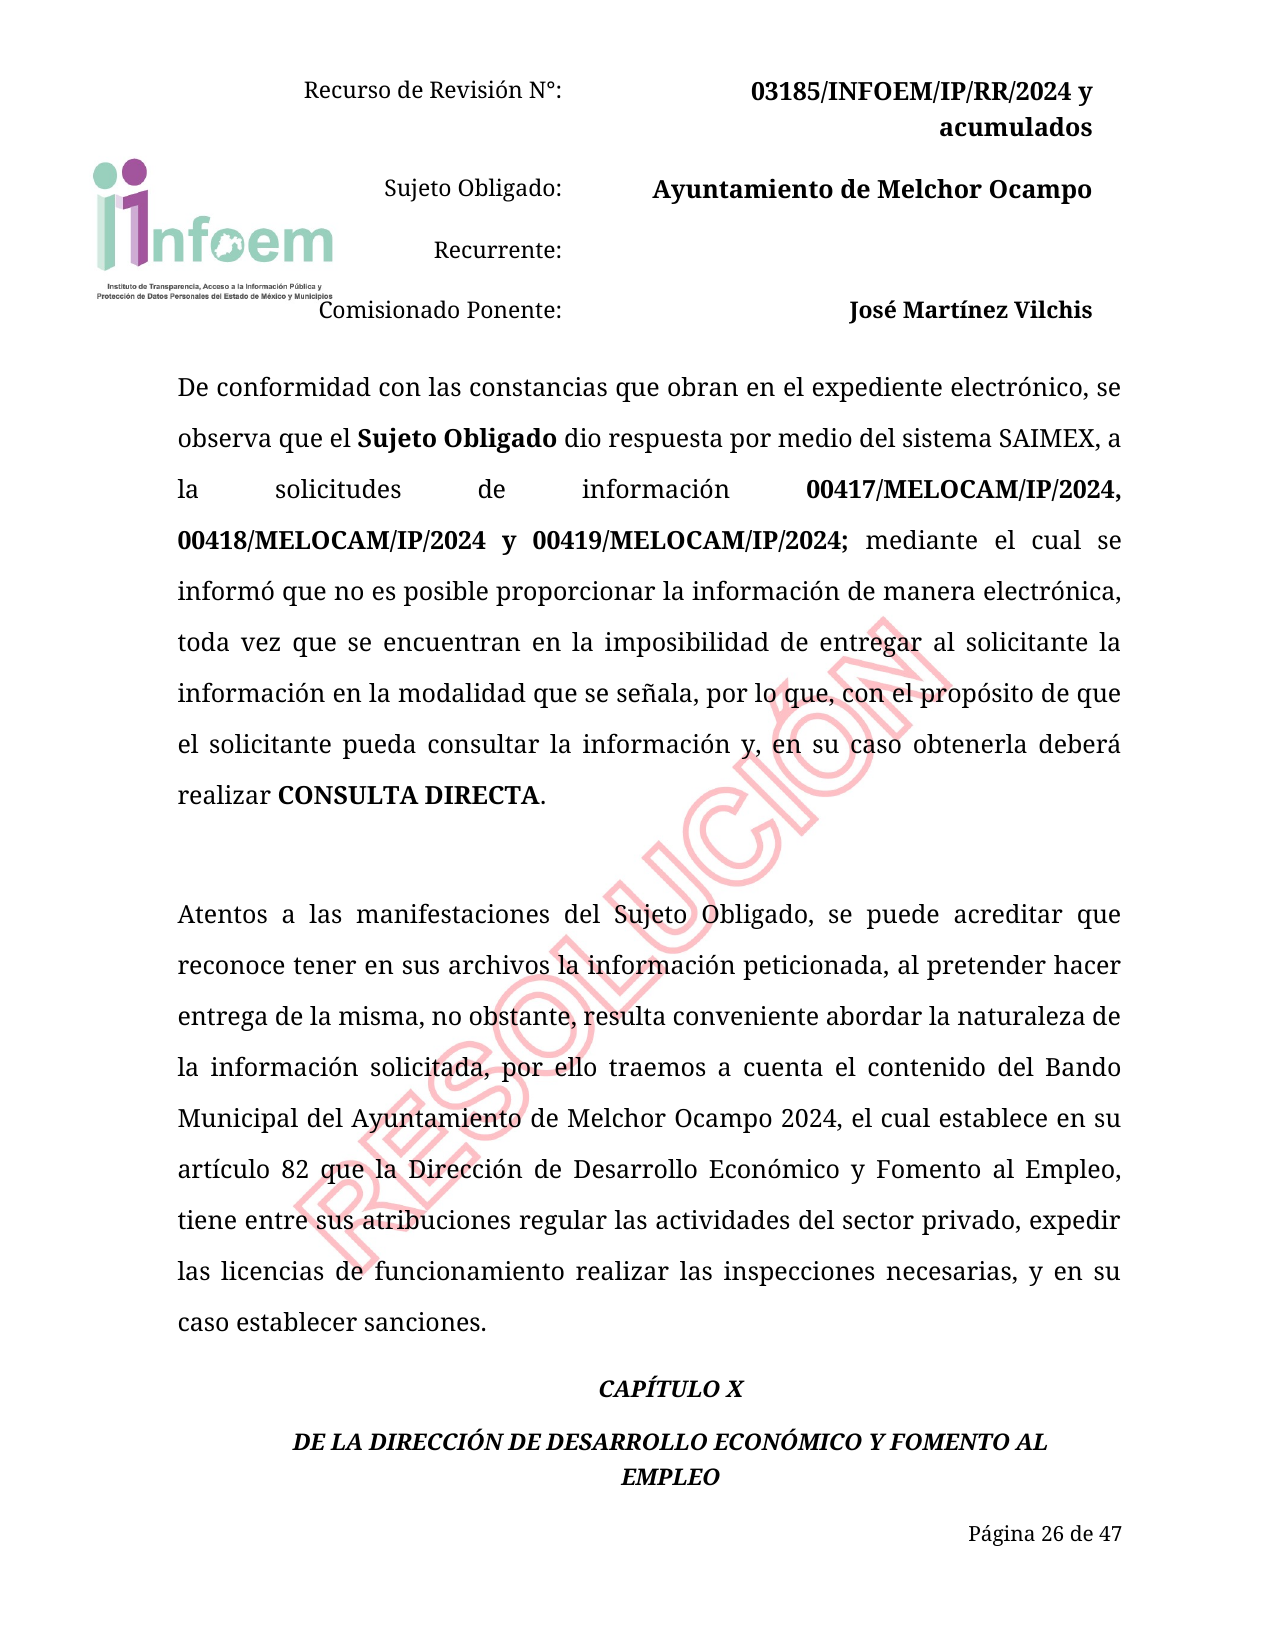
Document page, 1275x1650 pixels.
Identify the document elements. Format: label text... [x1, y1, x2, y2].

text CAPÍTULO X [266, 1373, 1078, 1404]
text Atentos a las manifestaciones del Sujeto Obligado, se puede acreditar que reconoce tener en sus archivos la información peticionada, al pretender hacer entrega de la misma, no obstante, resulta conveniente abordar la naturaleza de la información solicitada, por ello traemos a cuenta el contenido del Bando Municipal del Ayuntamiento de Melchor Ocampo 2024, el cual establece en su artículo 82 que la Dirección de Desarrollo Económico y Fomento al Empleo, tiene entre sus atribuciones regular las actividades del sector privado, expedir las licencias de funcionamiento realizar las inspecciones necesarias, y en su caso establecer sanciones. [177, 897, 1122, 1339]
text De conformidad con las constancias que obran en el expediente electrónico, se observa que el Sujeto Obligado dio respuesta por medio del sistema SAIMEX, a la solicitudes de información 00417/MELOCAM/IP/2024, 00418/MELOCAM/IP/2024 y 00419/MELOCAM/IP/2024; mediante el cual se informó que no es posible proporcionar la información de manera electrónica, toda vez que se encuentran en la imposibilidad de entregar al solicitante la información en la modalidad que se señala, por lo que, con el propósito de que el solicitante pueda consultar la información y, en su caso obtenerla deberá realizar CONSULTA DIRECTA. [177, 370, 1122, 812]
text DE LA DIRECCIÓN DE DESARROLLO ECONÓMICO Y FOMENTO AL EMPLEO [266, 1425, 1078, 1493]
picture [0, 98, 1270, 1650]
